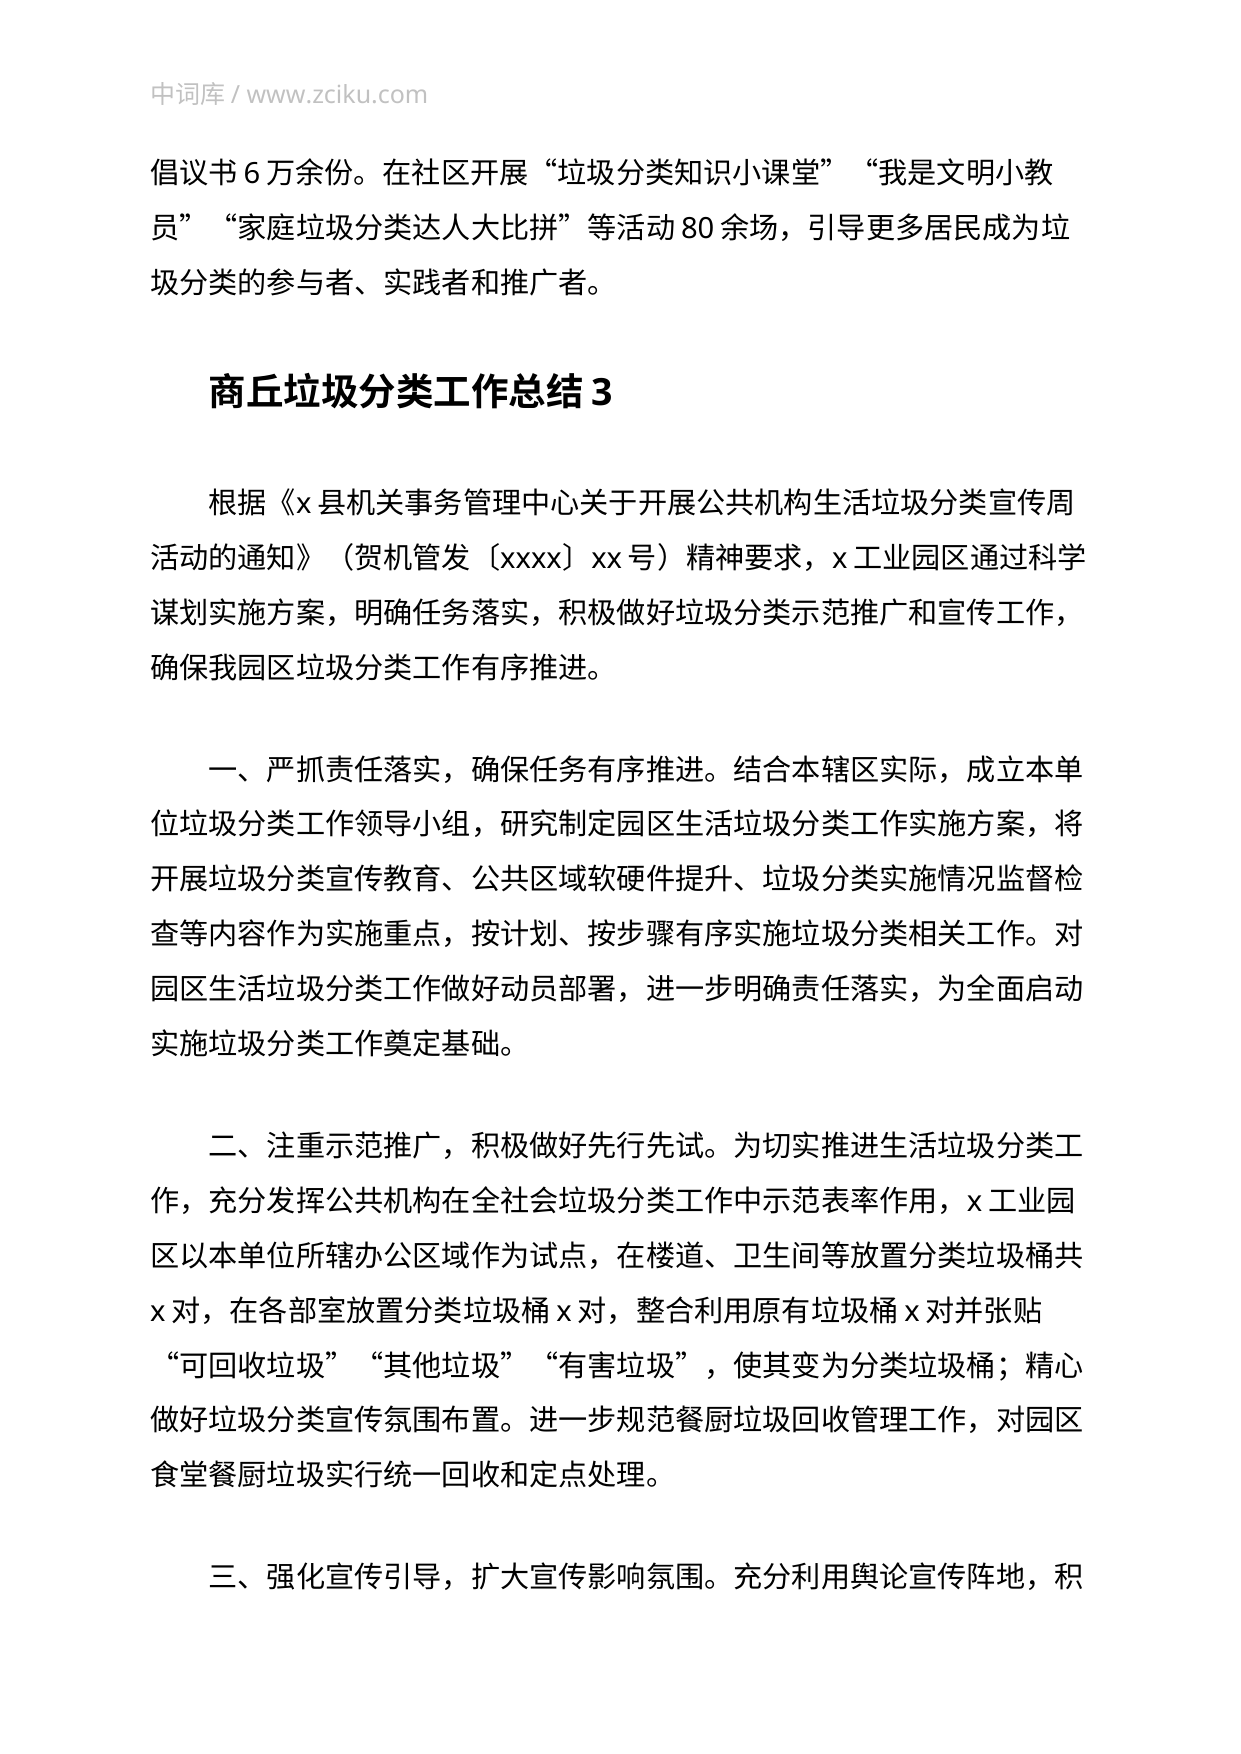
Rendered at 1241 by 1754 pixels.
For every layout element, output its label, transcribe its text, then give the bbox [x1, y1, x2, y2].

text 二、注重示范推广，积极做好先行先试。为切实推进生活垃圾分类工作，充分发挥公共机构在全社会垃圾分类工作中示范表率作用，x工业园区以本单位所辖办公区域作为试点，在楼道、卫生间等放置分类垃圾桶共x对，在各部室放置分类垃圾桶x对，整合利用原有垃圾桶x对并张贴“可回收垃圾”“其他垃圾”“有害垃圾”，使其变为分类垃圾桶；精心做好垃圾分类宣传氛围布置。进一步规范餐厨垃圾回收管理工作，对园区食堂餐厨垃圾实行统一回收和定点处理。 [150, 1122, 1090, 1494]
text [150, 1554, 1090, 1596]
text 一、严抓责任落实，确保任务有序推进。结合本辖区实际，成立本单位垃圾分类工作领导小组，研究制定园区生活垃圾分类工作实施方案，将开展垃圾分类宣传教育、公共区域软硬件提升、垃圾分类实施情况监督检查等内容作为实施重点，按计划、按步骤有序实施垃圾分类相关工作。对园区生活垃圾分类工作做好动员部署，进一步明确责任落实，为全面启动实施垃圾分类工作奠定基础。 [150, 746, 1090, 1063]
text 商丘垃圾分类工作总结3 [150, 362, 1090, 416]
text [150, 150, 1090, 302]
text 根据《x县机关事务管理中心关于开展公共机构生活垃圾分类宣传周活动的通知》（贺机管发〔xxxx〕xx号）精神要求，x工业园区通过科学谋划实施方案，明确任务落实，积极做好垃圾分类示范推广和宣传工作，确保我园区垃圾分类工作有序推进。 [150, 479, 1090, 687]
